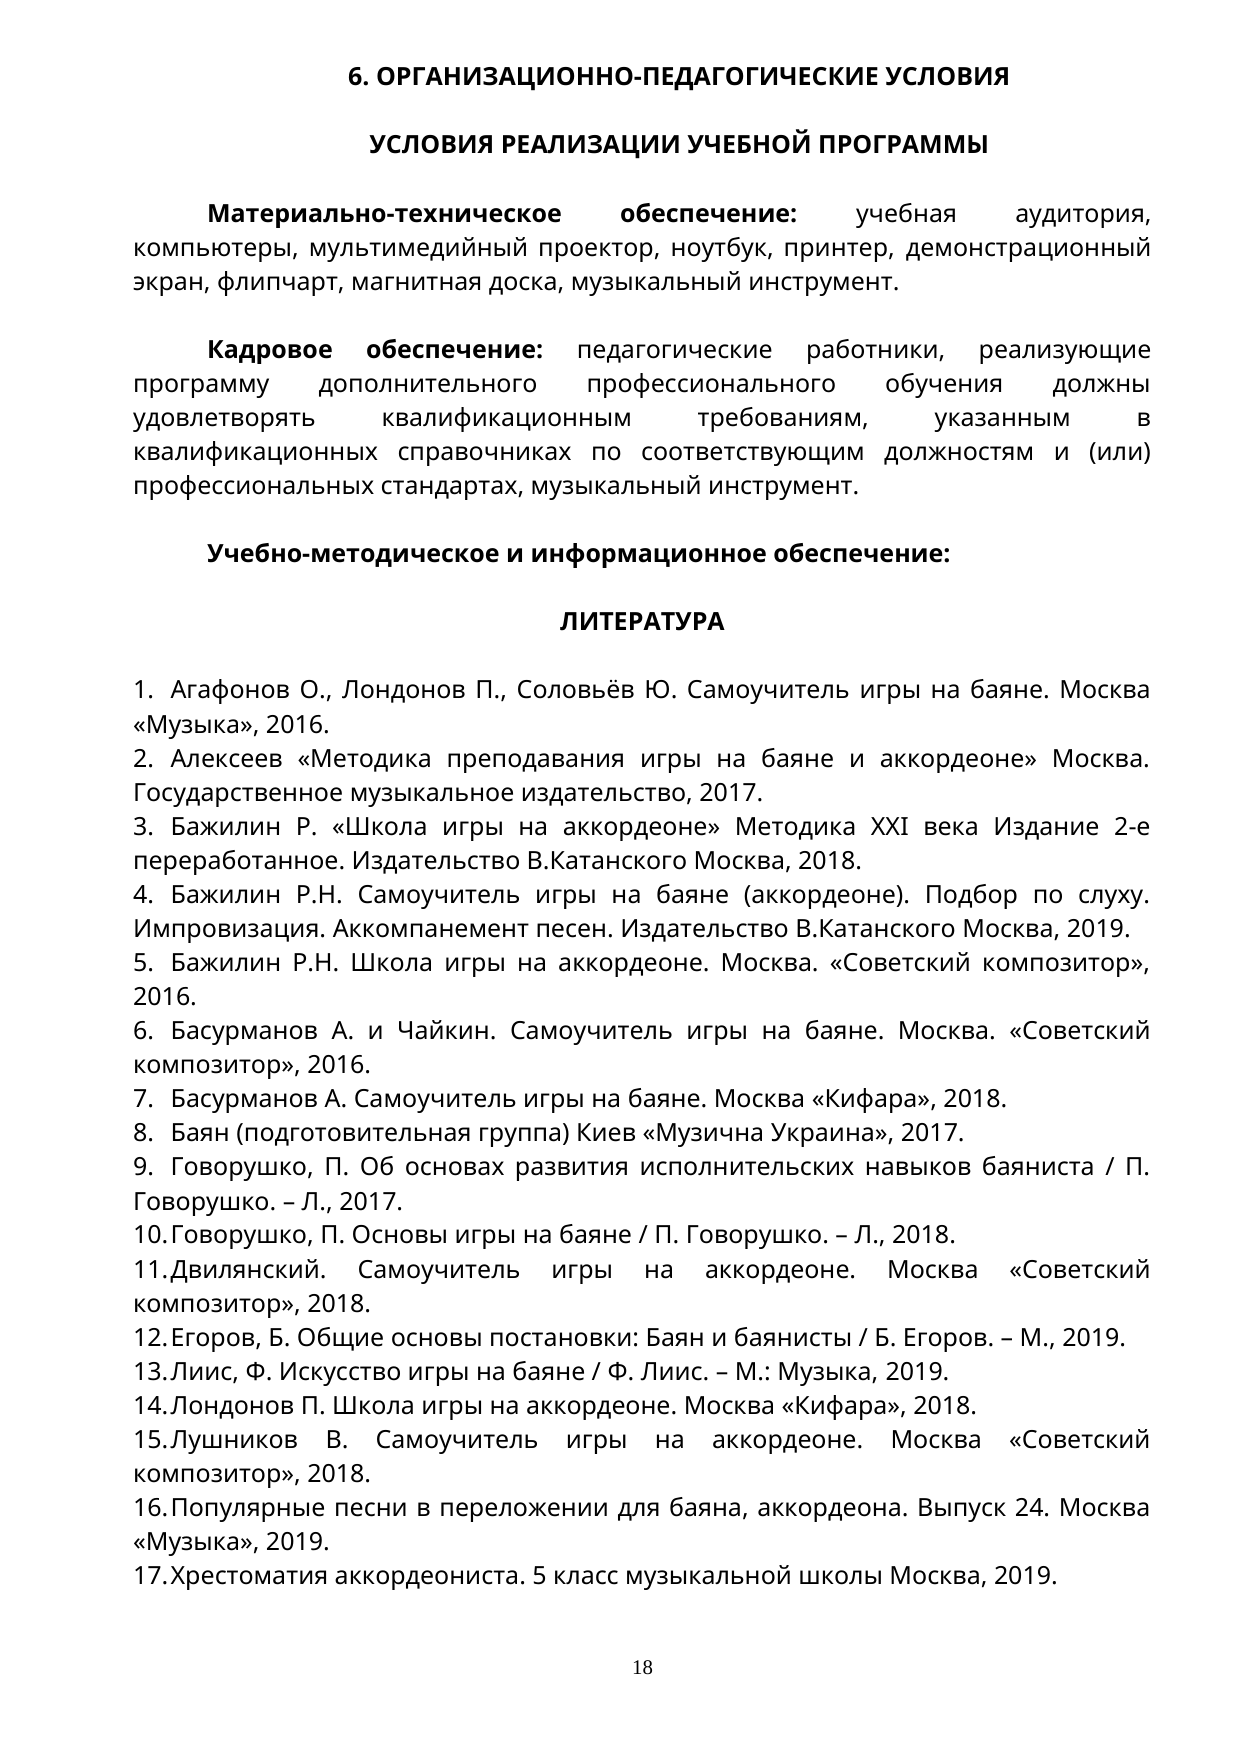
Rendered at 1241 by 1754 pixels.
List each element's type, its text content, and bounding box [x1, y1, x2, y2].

list Говорушко, П. Основы игры на баяне / П. Говорушко. – Л., 2018. [133, 1217, 1152, 1251]
list Лондонов П. Школа игры на аккордеоне. Москва «Кифара», 2018. [133, 1387, 1152, 1422]
text 6. ОРГАНИЗАЦИОННО-ПЕДАГОГИЧЕСКИЕ УСЛОВИЯ [133, 59, 1152, 93]
text Материально-техническое обеспечение: учебная аудитория, компьютеры, мультимедийный проектор, ноутбук, принтер, демонстрационный экран, флипчарт, магнитная доска, музыкальный инструмент. [133, 195, 1152, 297]
list Говорушко, П. Об основах развития исполнительских навыков баяниста / П. Говорушко. – Л., 2017. [133, 1149, 1152, 1217]
list Бажилин Р. «Школа игры на аккордеоне» Методика XXI века Издание 2-е переработанное. Издательство В.Катанского Москва, 2018. [133, 808, 1152, 877]
list Басурманов А. и Чайкин. Самоучитель игры на баяне. Москва. «Советский композитор», 2016. [133, 1013, 1152, 1081]
text УСЛОВИЯ РЕАЛИЗАЦИИ УЧЕБНОЙ ПРОГРАММЫ [133, 127, 1152, 161]
list Басурманов А. Самоучитель игры на баяне. Москва «Кифара», 2018. [133, 1081, 1152, 1115]
list Лиис, Ф. Искусство игры на баяне / Ф. Лиис. – М.: Музыка, 2019. [133, 1353, 1152, 1387]
text Кадровое обеспечение: педагогические работники, реализующие программу дополнительного профессионального обучения должны удовлетворять квалификационным требованиям, указанным в квалификационных справочниках по соответствующим должностям и (или) профессиональных стандартах, музыкальный инструмент. [133, 332, 1152, 502]
list Популярные песни в переложении для баяна, аккордеона. Выпуск 24. Москва «Музыка», 2019. [133, 1490, 1152, 1558]
list Бажилин Р.Н. Самоучитель игры на баяне (аккордеоне). Подбор по слуху. Импровизация. Аккомпанемент песен. Издательство В.Катанского Москва, 2019. [133, 877, 1152, 945]
list Алексеев «Методика преподавания игры на баяне и аккордеоне» Москва. Государственное музыкальное издательство, 2017. [133, 740, 1152, 808]
list Егоров, Б. Общие основы постановки: Баян и баянисты / Б. Егоров. – М., 2019. [133, 1319, 1152, 1353]
list Бажилин Р.Н. Школа игры на аккордеоне. Москва. «Советский композитор», 2016. [133, 945, 1152, 1013]
list Агафонов О., Лондонов П., Соловьёв Ю. Самоучитель игры на баяне. Москва «Музыка», 2016. [133, 672, 1152, 740]
list Двилянский. Самоучитель игры на аккордеоне. Москва «Советский композитор», 2018. [133, 1251, 1152, 1319]
list Баян (подготовительная группа) Киев «Музична Украина», 2017. [133, 1115, 1152, 1149]
list Лушников В. Самоучитель игры на аккордеоне. Москва «Советский композитор», 2018. [133, 1422, 1152, 1490]
text Учебно-методическое и информационное обеспечение: [133, 536, 1167, 570]
text ЛИТЕРАТУРА [133, 604, 1152, 638]
list Хрестоматия аккордеониста. 5 класс музыкальной школы Москва, 2019. [133, 1558, 1152, 1592]
